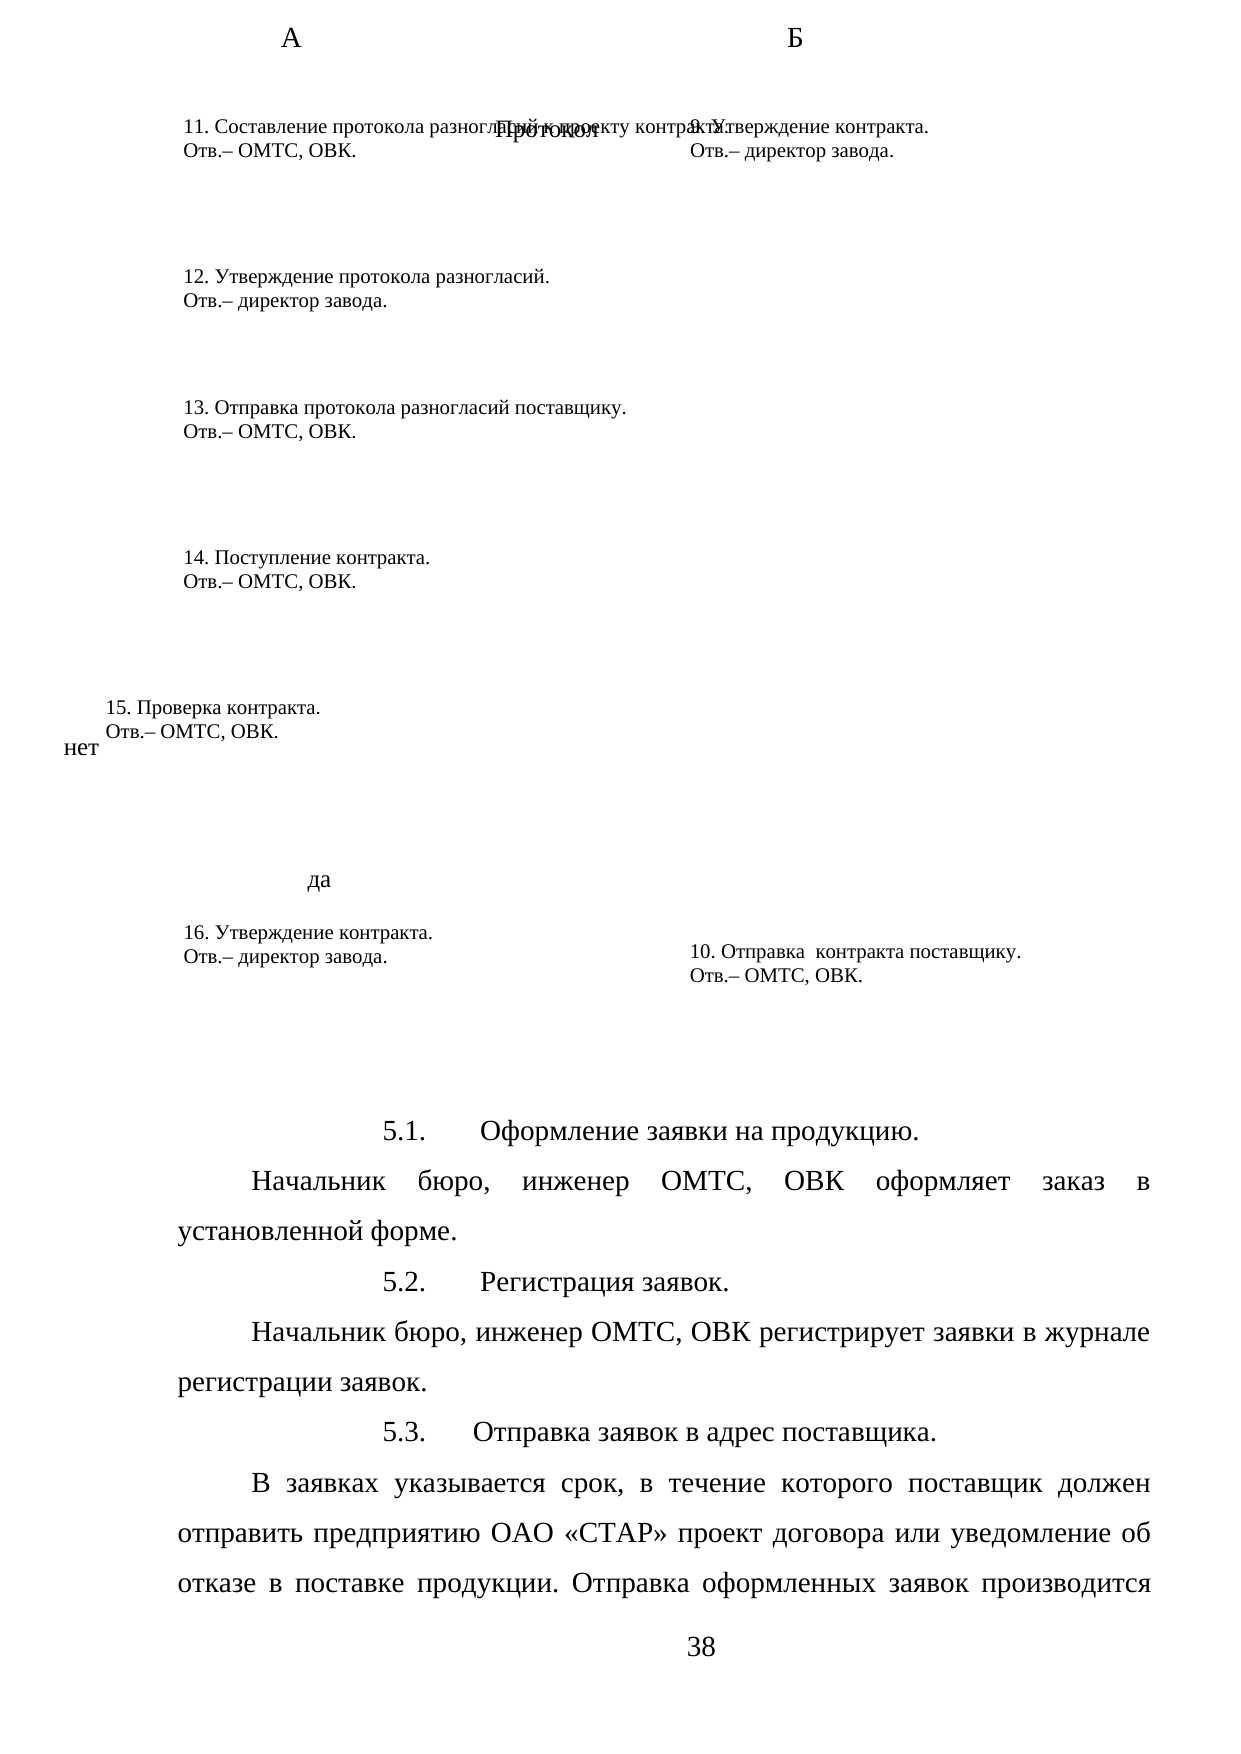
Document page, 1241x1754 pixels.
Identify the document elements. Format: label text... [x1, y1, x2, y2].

list Отправка заявок в адрес поставщика. [308, 1414, 1152, 1448]
text Начальник бюро, инженер ОМТС, ОВК оформляет заказ в установленной форме. [177, 1163, 1152, 1247]
list Регистрация заявок. [308, 1264, 1152, 1297]
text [177, 1465, 1152, 1599]
list Оформление заявки на продукцию. [308, 1113, 1152, 1146]
text Начальник бюро, инженер ОМТС, ОВК регистрирует заявки в журнале регистрации заявок. [177, 1314, 1152, 1398]
